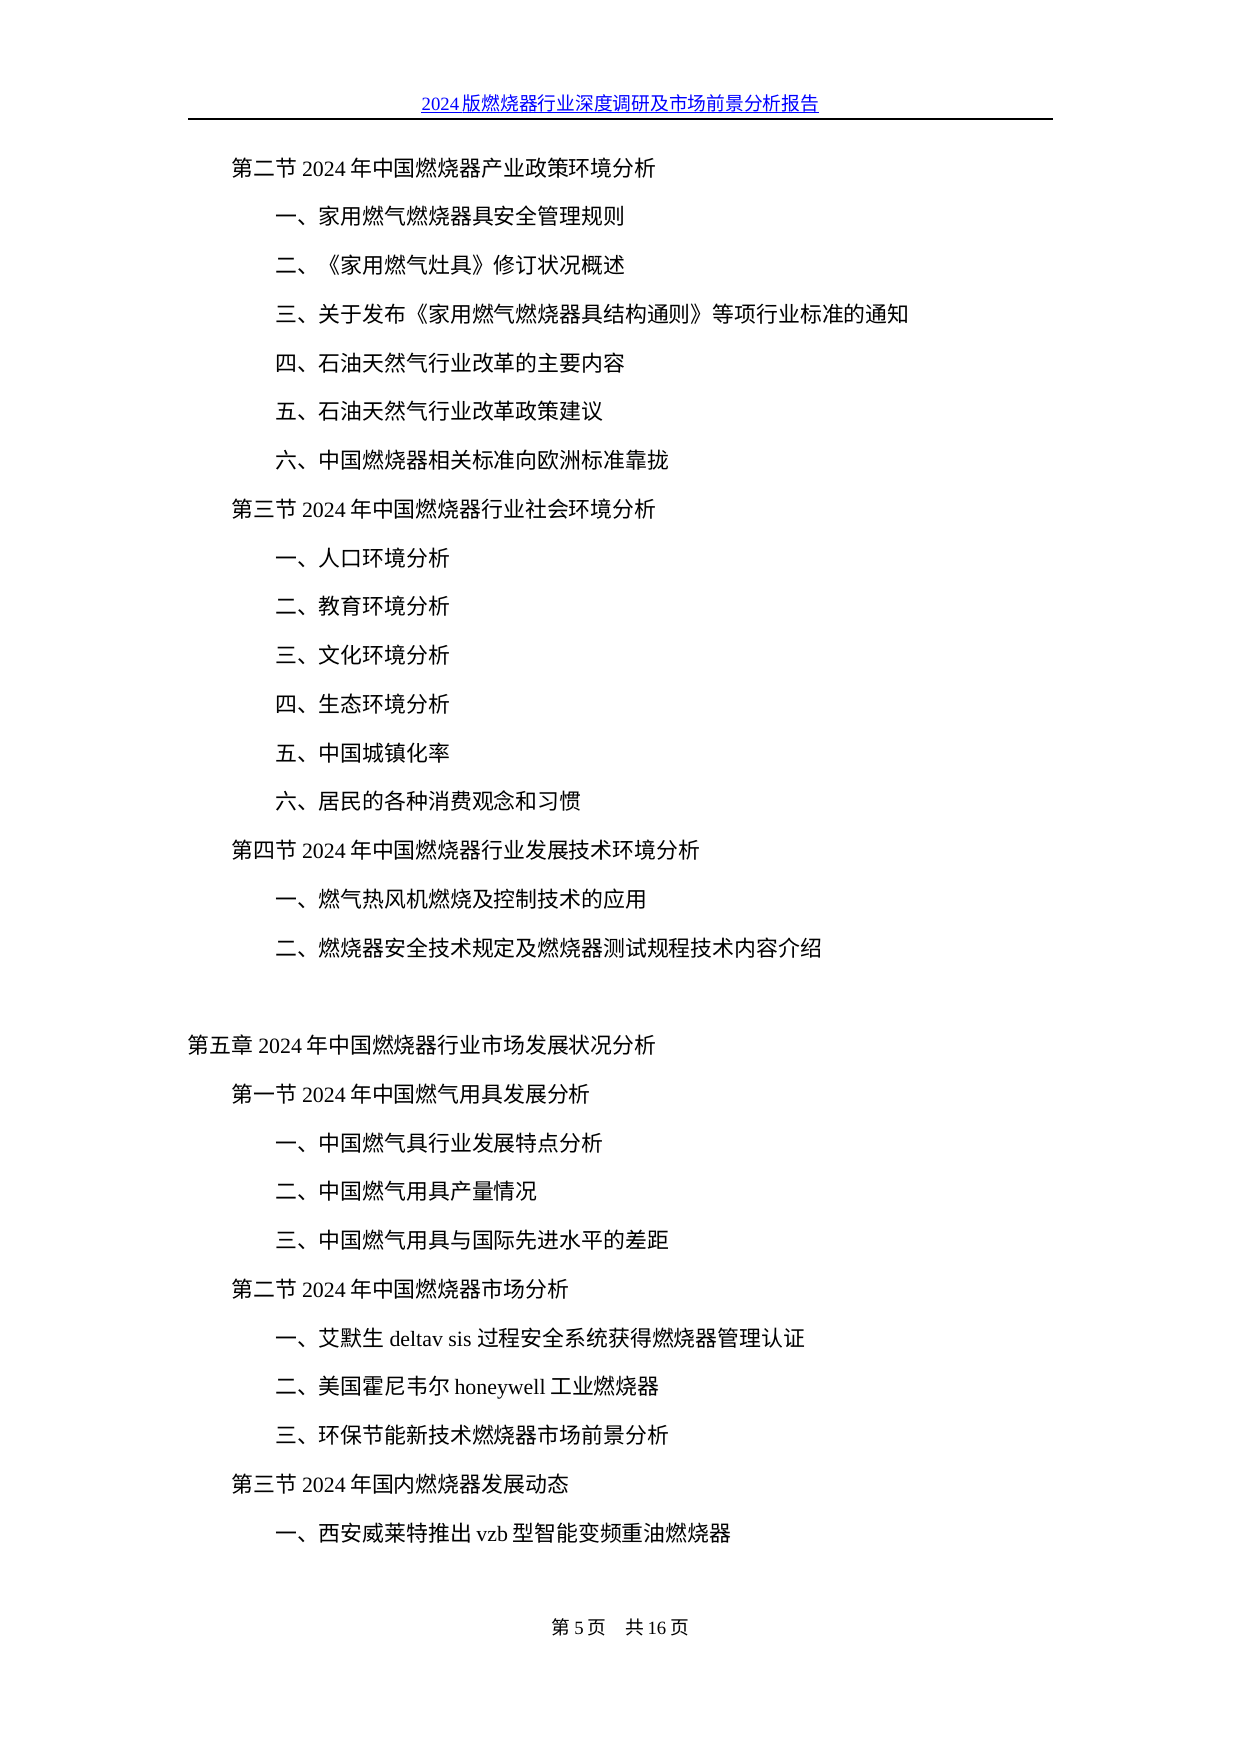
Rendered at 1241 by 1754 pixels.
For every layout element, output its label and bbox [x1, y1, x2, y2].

text [187, 150, 1053, 1548]
